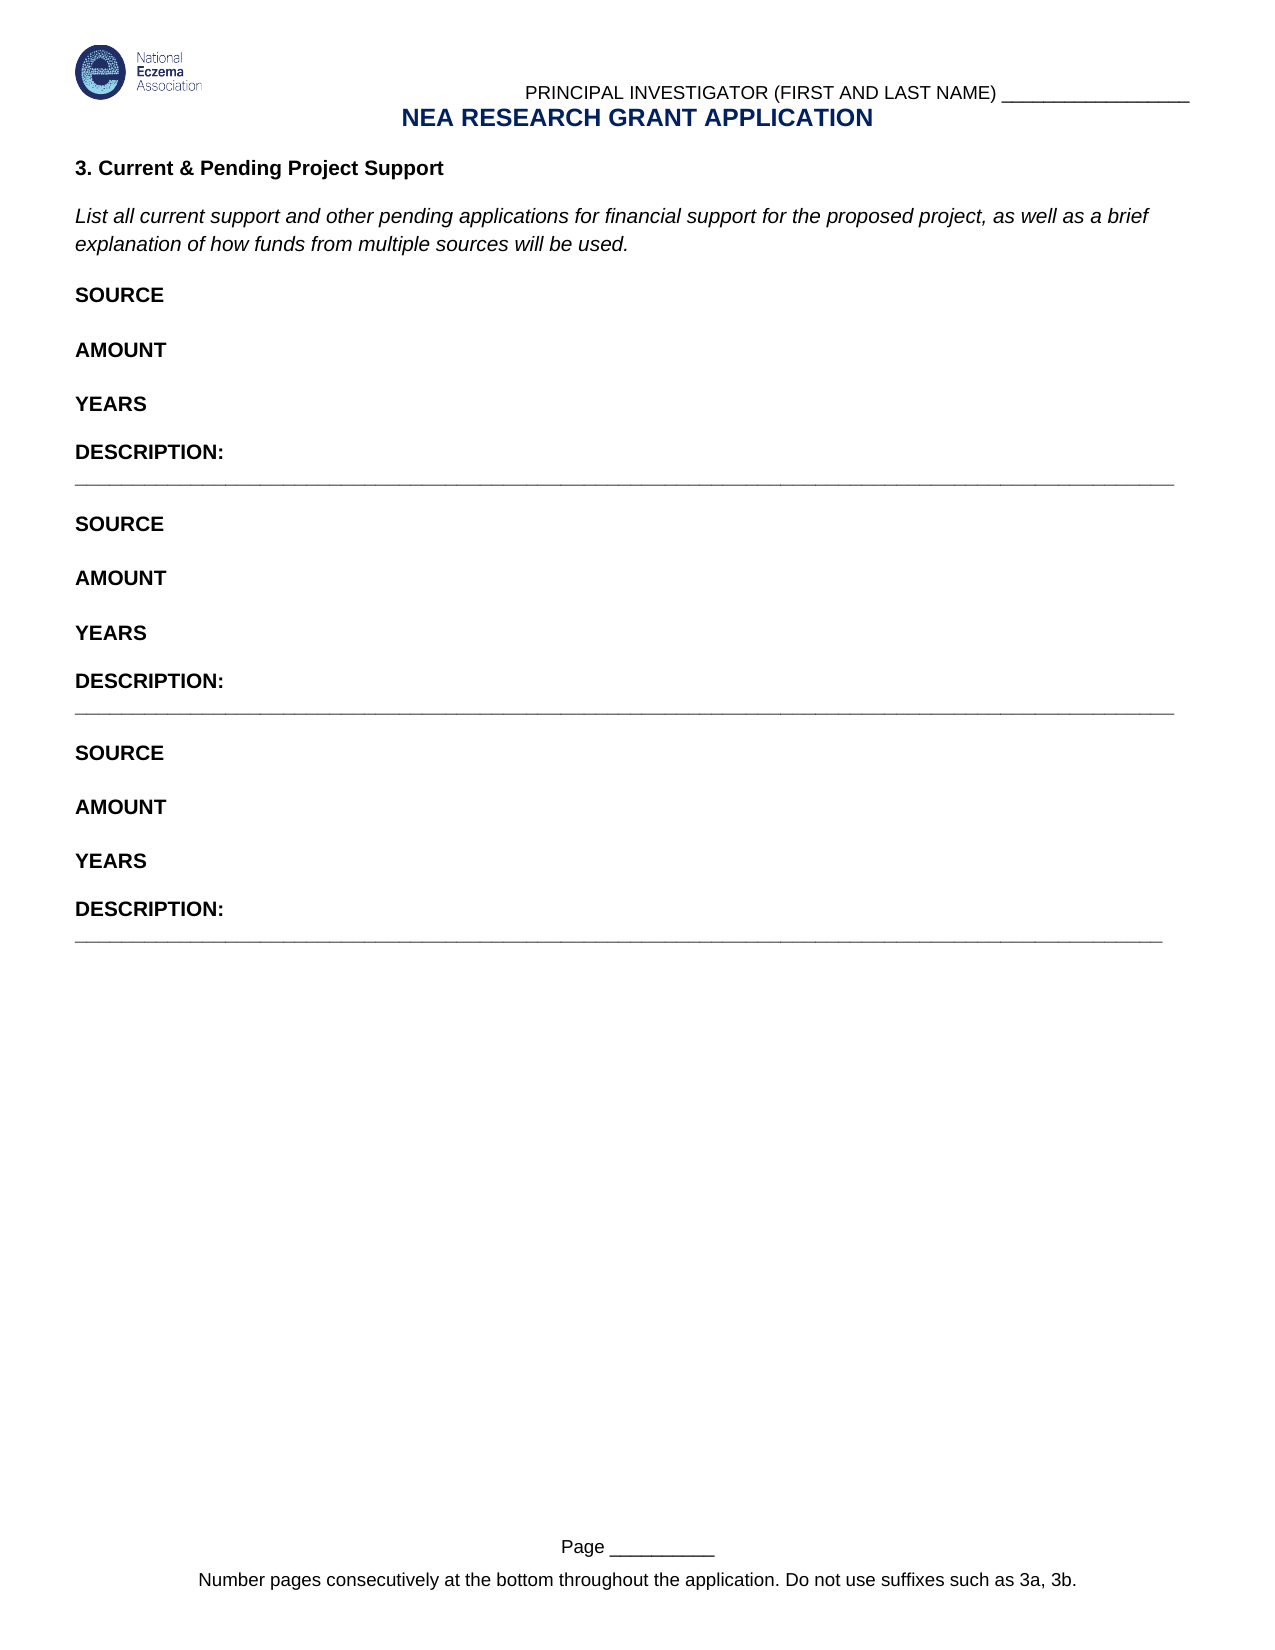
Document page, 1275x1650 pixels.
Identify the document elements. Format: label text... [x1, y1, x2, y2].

text YEARS [75, 849, 1200, 873]
text SOURCE [75, 512, 1200, 536]
text DESCRIPTION: [75, 440, 1200, 464]
text SOURCE [75, 740, 1200, 764]
picture [75, 45, 202, 100]
text _______________________________________________________________________________________________ [75, 692, 1200, 716]
text YEARS [75, 621, 1200, 644]
text DESCRIPTION: [75, 897, 1200, 921]
text ______________________________________________________________________________________________ [75, 921, 1200, 945]
text List all current support and other pending applications for financial support for the proposed project, as well as a brief explanation of how funds from multiple sources will be used. [75, 204, 1200, 255]
text AMOUNT [75, 795, 1200, 819]
text DESCRIPTION: [75, 668, 1200, 692]
text SOURCE [75, 283, 1200, 307]
text 3. Current & Pending Project Support [75, 156, 1200, 180]
text _______________________________________________________________________________________________ [75, 464, 1200, 488]
text AMOUNT [75, 337, 1200, 361]
text YEARS [75, 392, 1200, 416]
text AMOUNT [75, 566, 1200, 590]
